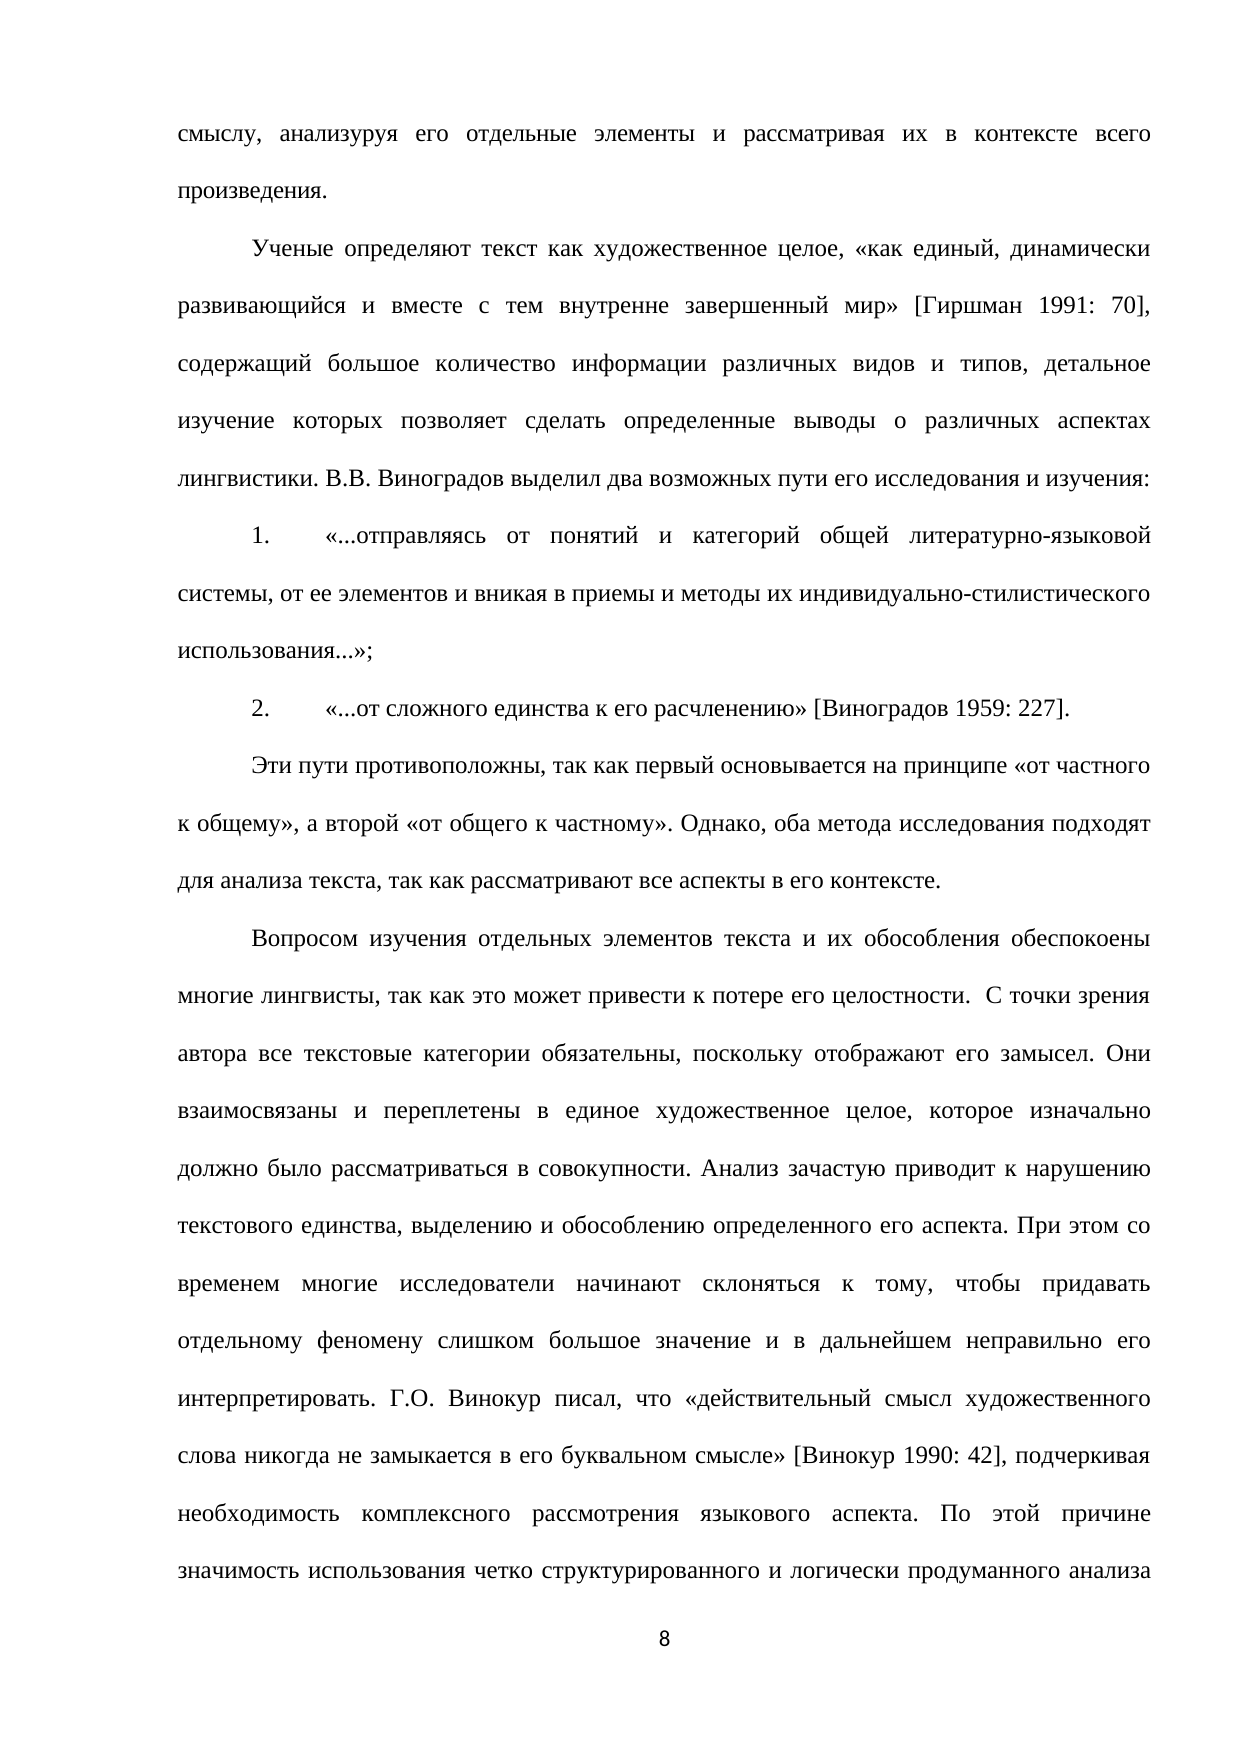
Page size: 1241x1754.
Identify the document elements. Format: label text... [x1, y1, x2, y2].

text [177, 923, 1152, 1584]
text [177, 118, 1152, 204]
text Ученые определяют текст как художественное целое, «как единый, динамически развивающийся и вместе с тем внутренне завершенный мир» [Гиршман 1991: 70], содержащий большое количество информации различных видов и типов, детальное изучение которых позволяет сделать определенные выводы о различных аспектах лингвистики. В.В. Виноградов выделил два возможных пути его исследования и изучения: [177, 233, 1152, 492]
text Эти пути противоположны, так как первый основывается на принципе «от частного к общему», а второй «от общего к частному». Однако, оба метода исследования подходят для анализа текста, так как рассматривают все аспекты в его контексте. [177, 751, 1152, 894]
list «...отправляясь от понятий и категорий общей литературно-языковой системы, от ее элементов и вникая в приемы и методы их индивидуально-стилистического использования...»; [177, 521, 1152, 664]
list «...от сложного единства к его расчленению» [Виноградов 1959: 227]. [177, 693, 1152, 722]
